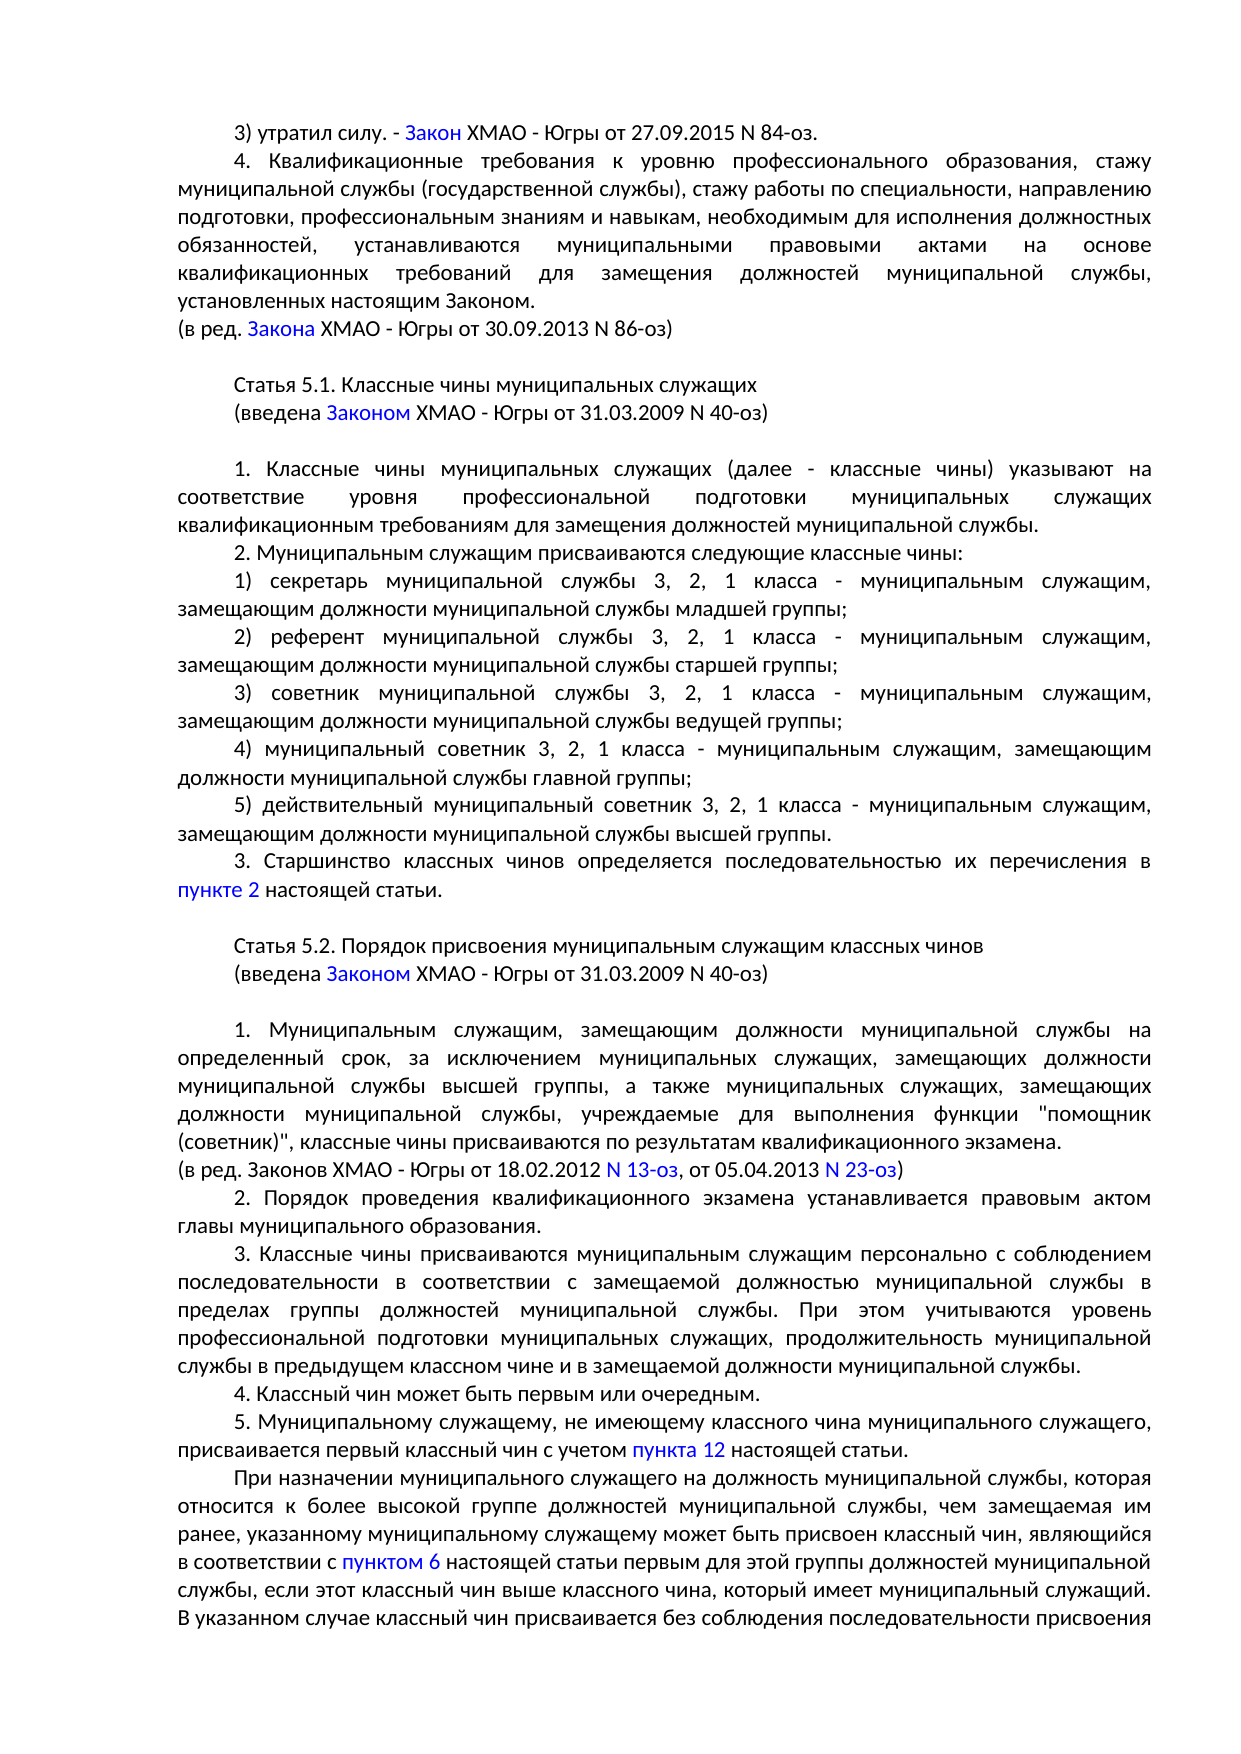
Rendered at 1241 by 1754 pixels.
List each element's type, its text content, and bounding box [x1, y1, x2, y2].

text 3. Классные чины присваиваются муниципальным служащим персонально с соблюдением последовательности в соответствии с замещаемой должностью муниципальной службы в пределах группы должностей муниципальной службы. При этом учитываются уровень профессиональной подготовки муниципальных служащих, продолжительность муниципальной службы в предыдущем классном чине и в замещаемой должности муниципальной службы. [177, 1239, 1152, 1379]
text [177, 1463, 1152, 1631]
text 5. Муниципальному служащему, не имеющему классного чина муниципального служащего, присваивается первый классный чин с учетом пункта 12 настоящей статьи. [177, 1407, 1152, 1463]
text 2) референт муниципальной службы 3, 2, 1 класса - муниципальным служащим, замещающим должности муниципальной службы старшей группы; [177, 622, 1152, 678]
text 5) действительный муниципальный советник 3, 2, 1 класса - муниципальным служащим, замещающим должности муниципальной службы высшей группы. [177, 791, 1152, 847]
text 1. Классные чины муниципальных служащих (далее - классные чины) указывают на соответствие уровня профессиональной подготовки муниципальных служащих квалификационным требованиям для замещения должностей муниципальной службы. [177, 454, 1152, 538]
text (в ред. Закона ХМАО - Югры от 30.09.2013 N 86-оз) [177, 314, 1152, 342]
text 1) секретарь муниципальной службы 3, 2, 1 класса - муниципальным служащим, замещающим должности муниципальной службы младшей группы; [177, 566, 1152, 622]
text 4. Квалификационные требования к уровню профессионального образования, стажу муниципальной службы (государственной службы), стажу работы по специальности, направлению подготовки, профессиональным знаниям и навыкам, необходимым для исполнения должностных обязанностей, устанавливаются муниципальными правовыми актами на основе квалификационных требований для замещения должностей муниципальной службы, установленных настоящим Законом. [177, 146, 1152, 314]
text 3) утратил силу. - Закон ХМАО - Югры от 27.09.2015 N 84-оз. [177, 118, 1152, 146]
text 2. Муниципальным служащим присваиваются следующие классные чины: [177, 538, 1152, 566]
text Статья 5.2. Порядок присвоения муниципальным служащим классных чинов [177, 931, 1152, 959]
text 2. Порядок проведения квалификационного экзамена устанавливается правовым актом главы муниципального образования. [177, 1183, 1152, 1239]
text Статья 5.1. Классные чины муниципальных служащих [177, 370, 1152, 398]
text (в ред. Законов ХМАО - Югры от 18.02.2012 N 13-оз, от 05.04.2013 N 23-оз) [177, 1155, 1152, 1183]
text 3) советник муниципальной службы 3, 2, 1 класса - муниципальным служащим, замещающим должности муниципальной службы ведущей группы; [177, 678, 1152, 734]
text (введена Законом ХМАО - Югры от 31.03.2009 N 40-оз) [177, 959, 1152, 987]
text 4) муниципальный советник 3, 2, 1 класса - муниципальным служащим, замещающим должности муниципальной службы главной группы; [177, 734, 1152, 791]
text 4. Классный чин может быть первым или очередным. [177, 1379, 1152, 1407]
text 1. Муниципальным служащим, замещающим должности муниципальной службы на определенный срок, за исключением муниципальных служащих, замещающих должности муниципальной службы высшей группы, а также муниципальных служащих, замещающих должности муниципальной службы, учреждаемые для выполнения функции "помощник (советник)", классные чины присваиваются по результатам квалификационного экзамена. [177, 1015, 1152, 1155]
text 3. Старшинство классных чинов определяется последовательностью их перечисления в пункте 2 настоящей статьи. [177, 847, 1152, 903]
text (введена Законом ХМАО - Югры от 31.03.2009 N 40-оз) [177, 398, 1152, 426]
